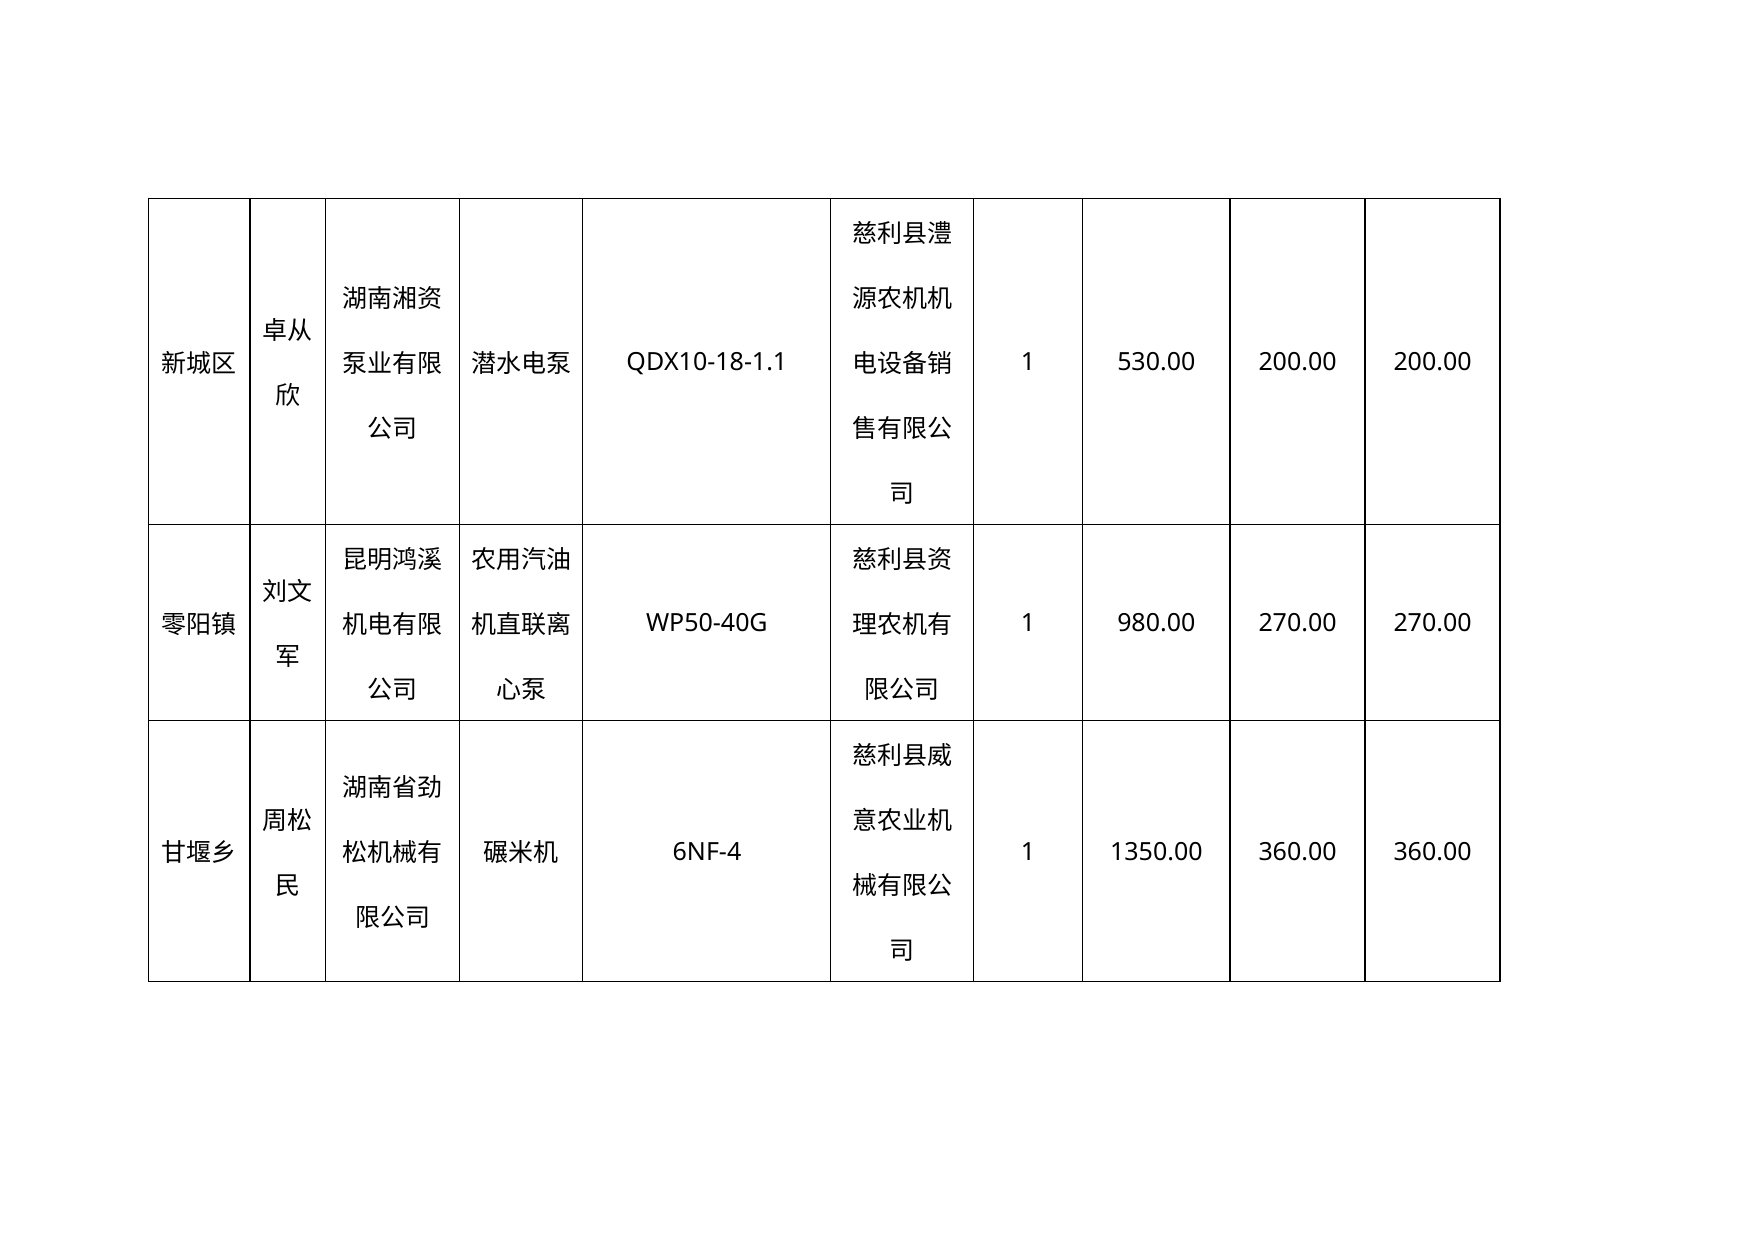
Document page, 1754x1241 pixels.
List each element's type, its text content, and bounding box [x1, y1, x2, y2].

table_cell 卓从欣 [251, 199, 325, 524]
table_cell 360.00 [1231, 721, 1364, 981]
table_cell 530.00 [1083, 199, 1229, 524]
table_cell 慈利县澧源农机机电设备销售有限公司 [831, 199, 973, 524]
table_cell 200.00 [1231, 199, 1364, 524]
table_cell 甘堰乡 [149, 721, 249, 981]
table_cell 1350.00 [1083, 721, 1229, 981]
table_cell 湖南湘资泵业有限公司 [326, 199, 459, 524]
table_cell QDX10-18-1.1 [583, 199, 830, 524]
table_cell 1 [974, 525, 1082, 720]
table_cell 农用汽油机直联离心泵 [460, 525, 582, 720]
table_cell 270.00 [1231, 525, 1364, 720]
table_cell 6NF-4 [583, 721, 830, 981]
table_cell 湖南省劲松机械有限公司 [326, 721, 459, 981]
table_cell 200.00 [1366, 199, 1499, 524]
table_cell WP50-40G [583, 525, 830, 720]
table_cell 零阳镇 [149, 525, 249, 720]
table_cell 980.00 [1083, 525, 1229, 720]
table_cell 慈利县资理农机有限公司 [831, 525, 973, 720]
table_cell 碾米机 [460, 721, 582, 981]
table_cell 新城区 [149, 199, 249, 524]
table_cell 周松民 [251, 721, 325, 981]
table_cell 360.00 [1366, 721, 1499, 981]
table_cell 1 [974, 721, 1082, 981]
table_cell 270.00 [1366, 525, 1499, 720]
table_cell 潜水电泵 [460, 199, 582, 524]
table_cell 1 [974, 199, 1082, 524]
table_cell 慈利县威意农业机械有限公司 [831, 721, 973, 981]
table_cell 昆明鸿溪机电有限公司 [326, 525, 459, 720]
table_cell 刘文军 [251, 525, 325, 720]
